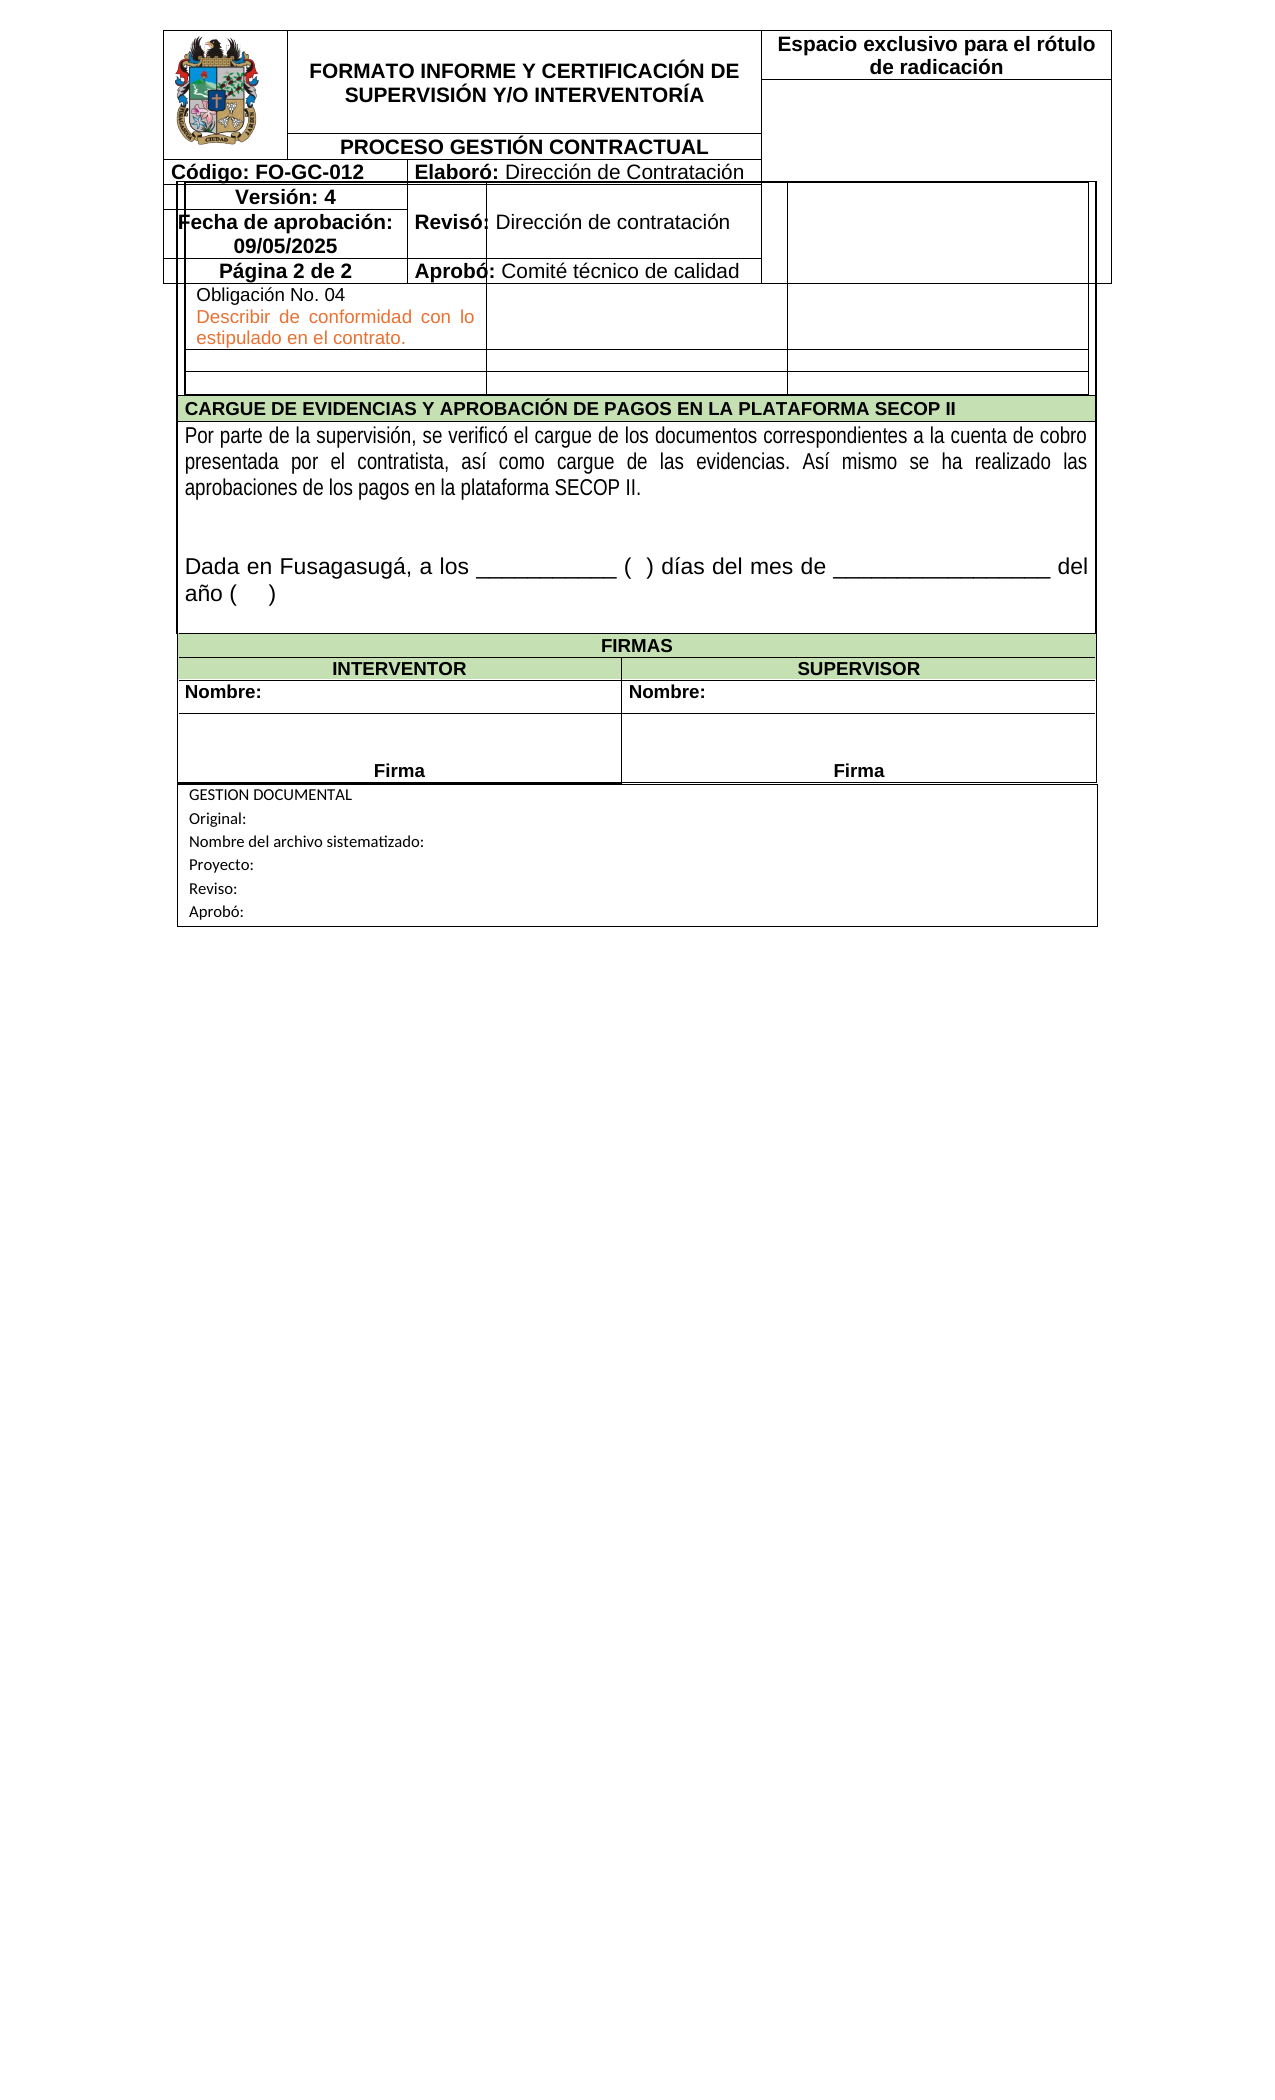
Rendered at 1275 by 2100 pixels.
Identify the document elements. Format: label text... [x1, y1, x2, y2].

table_cell Por parte de la supervisión, se verificó el cargue de los documentos correspondientes a la cuenta de cobro presentada por el contratista, así como cargue de las evidencias. Así mismo se ha realizado las aprobaciones de los pagos en la plataforma SECOP II. Dada en Fusagasugá, a los ___________ ( ) días del mes de _________________ del año ( ) [178, 422, 1095, 632]
table_cell INTERVENTOR [178, 658, 621, 679]
table_cell Nombre: [622, 680, 1096, 713]
table_cell [186, 185, 407, 209]
table_cell [487, 284, 787, 349]
table_cell [178, 284, 184, 395]
table_cell SUPERVISOR [622, 657, 1096, 679]
table_cell [186, 210, 407, 258]
table_cell [487, 372, 787, 394]
table_cell [487, 185, 761, 258]
table_cell [408, 185, 486, 258]
table_cell Firma [178, 714, 621, 782]
table_header GESTION DOCUMENTAL Original: Nombre del archivo sistematizado: Proyecto: Reviso: Aprobó: [178, 785, 1097, 926]
table_cell [762, 183, 787, 283]
table_cell [186, 284, 486, 349]
table_cell [788, 372, 1088, 394]
table_cell [408, 259, 486, 283]
table_cell [1089, 182, 1095, 283]
table_cell [788, 183, 1088, 283]
table_cell [178, 224, 184, 258]
table_cell Nombre: [178, 681, 621, 713]
table_cell [487, 350, 787, 371]
table_cell Firma [622, 713, 1096, 782]
table_cell [1089, 284, 1095, 395]
table_cell CARGUE DE EVIDENCIAS Y APROBACIÓN DE PAGOS EN LA PLATAFORMA SECOP II [178, 396, 1095, 421]
picture [174, 35, 259, 145]
table_cell [186, 350, 486, 371]
table_cell [788, 284, 1088, 349]
table_cell [178, 185, 184, 209]
table_cell [178, 259, 184, 283]
table_cell [186, 372, 486, 394]
table_cell FIRMAS [178, 634, 1096, 657]
table_cell [788, 350, 1088, 371]
table_cell [487, 259, 761, 283]
table_cell [186, 259, 407, 283]
